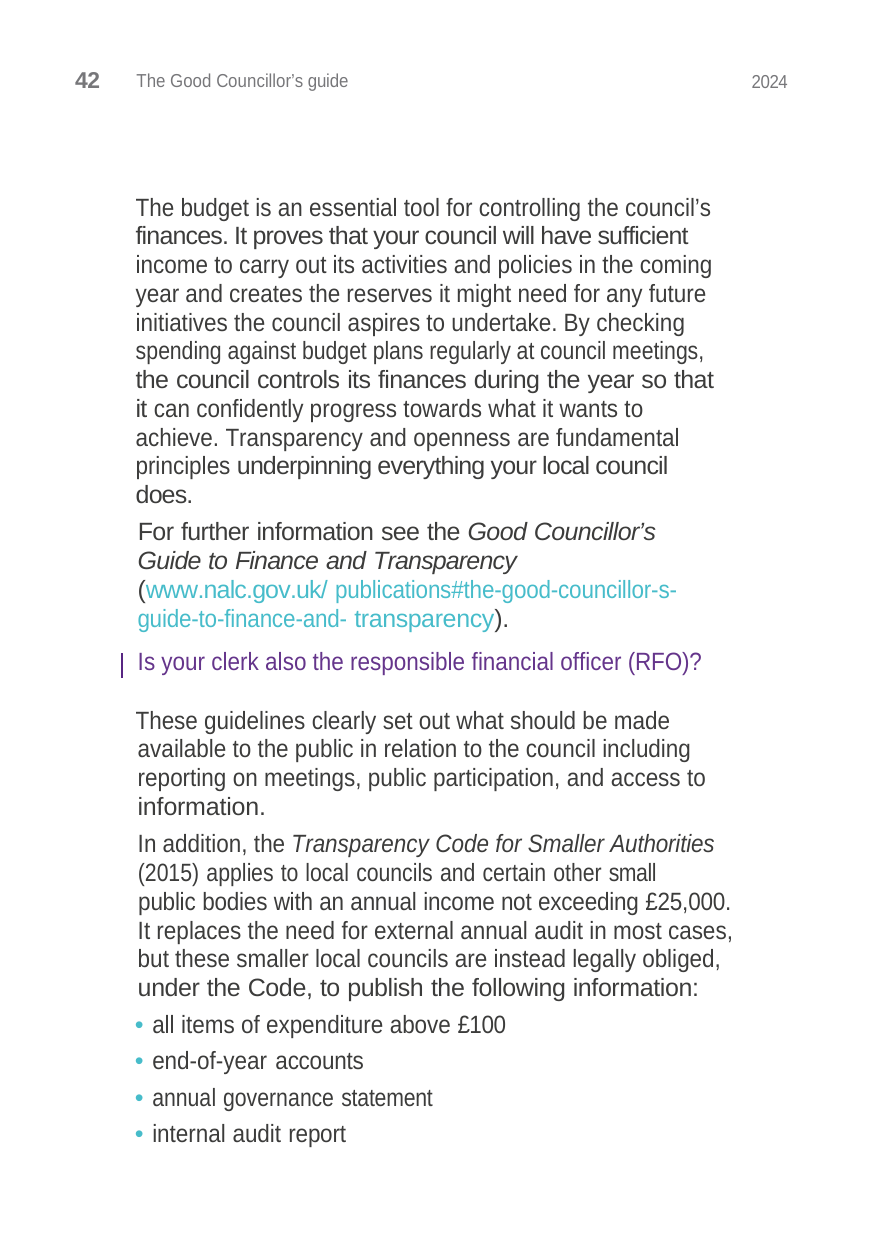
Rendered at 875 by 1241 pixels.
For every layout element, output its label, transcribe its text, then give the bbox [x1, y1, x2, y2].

text In addition, the Transparency Code for Smaller Authorities [137, 828, 809, 857]
text public bodies with an annual income not exceeding £25,000. It replaces the need for external annual audit in most cases, but these smaller local councils are instead legally obliged, under the Code, to publish the following information: [137, 887, 735, 1002]
text For further information see the Good Councillor’s Guide to Finance and Transparency (www.nalc.gov.uk/ publications#the-good-councillor-s-guide-to-finance-and- transparency). [137, 517, 713, 632]
list end-of-year accounts [134, 1046, 809, 1075]
text The budget is an essential tool for controlling the council’s finances. It proves that your council will have sufficient income to carry out its activities and policies in the coming year and creates the reserves it might need for any future initiatives the council aspires to undertake. By checking spending against budget plans regularly at council meetings, the council controls its finances during the year so that it can confidently progress towards what it wants to achieve. Transparency and openness are fundamental principles underpinning everything your local council does. [135, 192, 728, 509]
list internal audit report [134, 1119, 809, 1148]
list all items of expenditure above £100 [134, 1010, 809, 1038]
text Is your clerk also the responsible financial officer (RFO)? [137, 647, 809, 676]
text These guidelines clearly set out what should be made available to the public in relation to the council including reporting on meetings, public participation, and access to information. [135, 706, 716, 821]
list annual governance statement [134, 1083, 809, 1111]
text (2015) applies to local councils and certain other small [138, 858, 809, 886]
